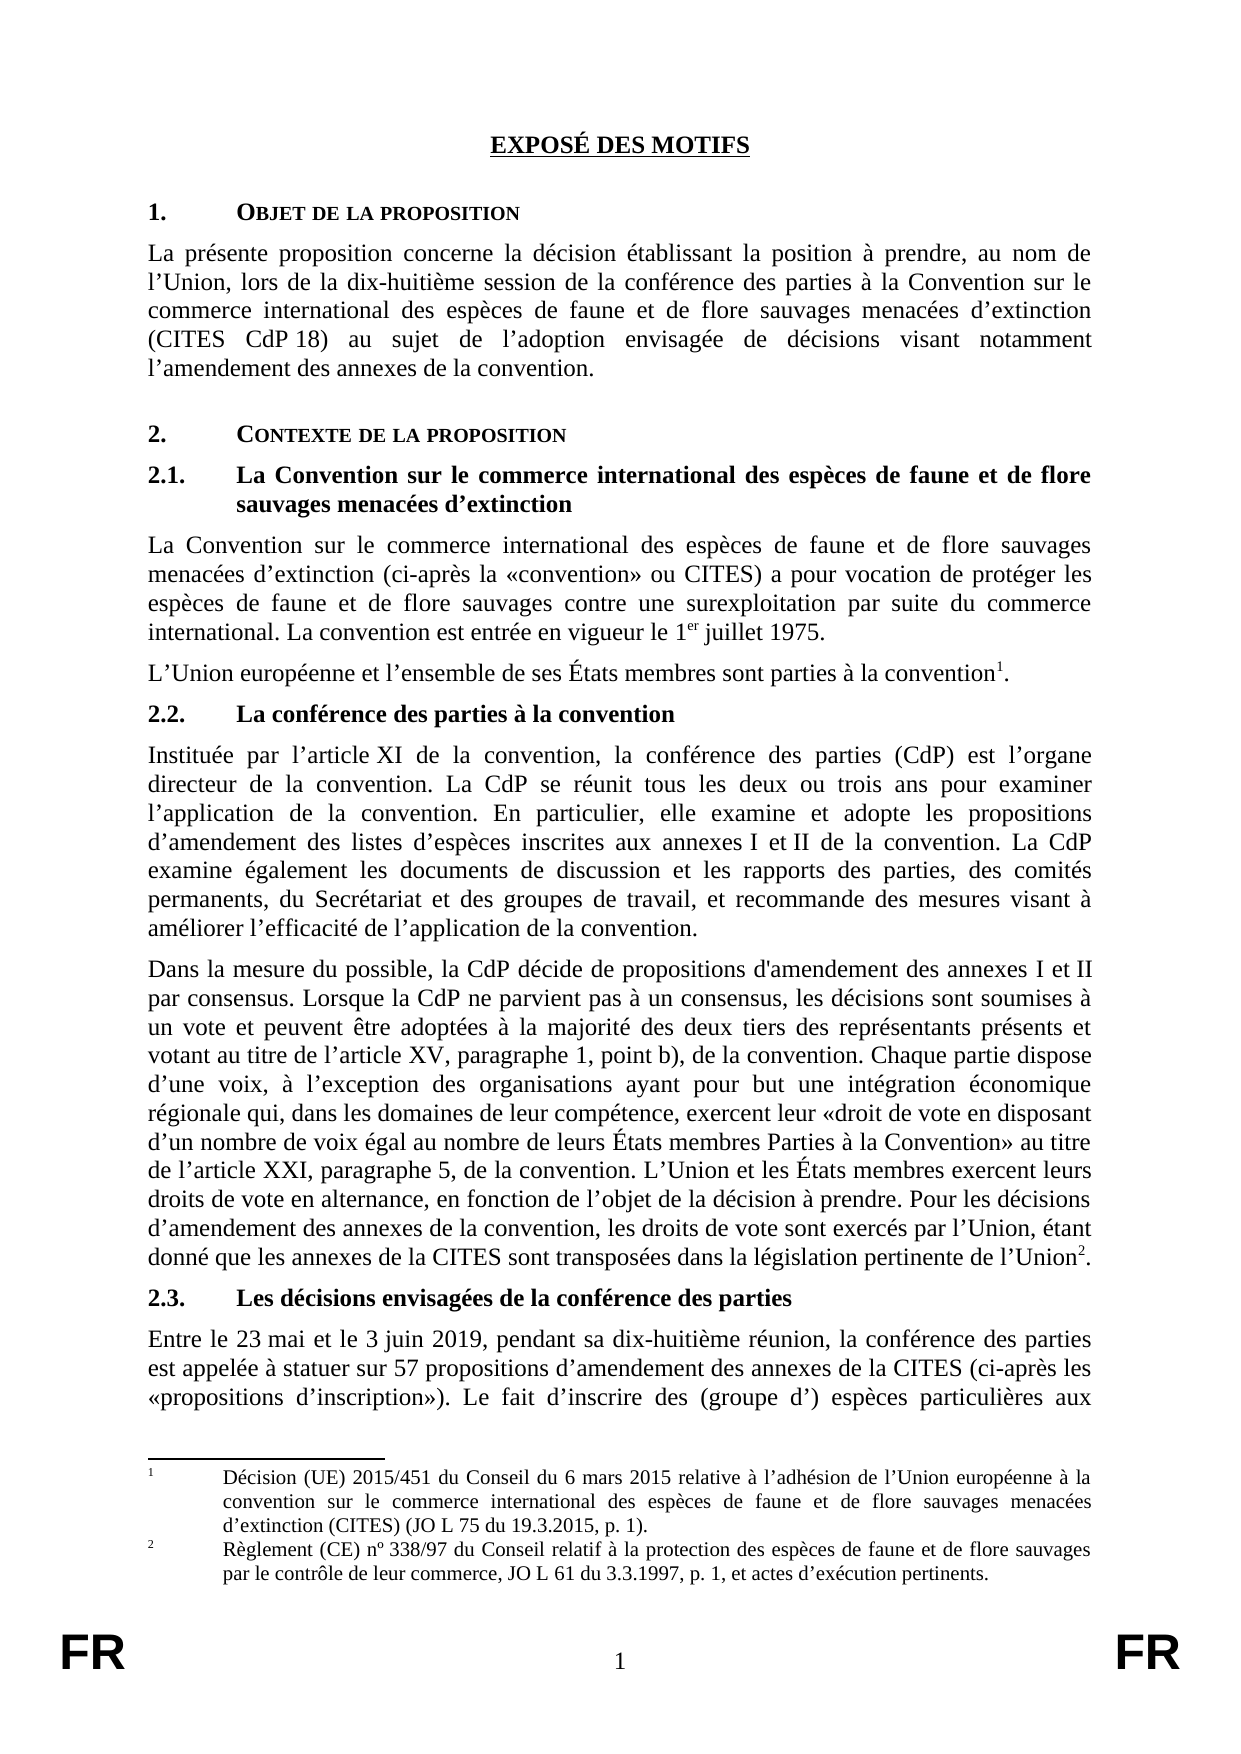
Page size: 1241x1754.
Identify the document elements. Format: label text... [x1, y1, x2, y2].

subtitle 2.2. La conférence des parties à la convention [148, 699, 1093, 728]
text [148, 1324, 1093, 1411]
subtitle 2. Contexte de la proposition [148, 419, 1093, 448]
text L’Union européenne et l’ensemble de ses États membres sont parties à la convention. [148, 658, 1093, 687]
text La présente proposition concerne la décision établissant la position à prendre, au nom de l’Union, lors de la dix-huitième session de la conférence des parties à la Convention sur le commerce international des espèces de faune et de flore sauvages menacées d’extinction (CITES CdP 18) au sujet de l’adoption envisagée de décisions visant notamment l’amendement des annexes de la convention. [148, 238, 1093, 382]
subtitle 2.3. Les décisions envisagées de la conférence des parties [148, 1283, 1093, 1312]
text EXPOSÉ DES MOTIFS [148, 131, 1093, 159]
subtitle 1. Objet de la proposition [148, 197, 1093, 226]
text Instituée par l’article XI de la convention, la conférence des parties (CdP) est l’organe directeur de la convention. La CdP se réunit tous les deux ou trois ans pour examiner l’application de la convention. En particulier, elle examine et adopte les propositions d’amendement des listes d’espèces inscrites aux annexes I et II de la convention. La CdP examine également les documents de discussion et les rapports des parties, des comités permanents, du Secrétariat et des groupes de travail, et recommande des mesures visant à améliorer l’efficacité de l’application de la convention. [148, 741, 1093, 942]
subtitle 2.1. La Convention sur le commerce international des espèces de faune et de flore sauvages menacées d’extinction [148, 461, 1093, 518]
text La Convention sur le commerce international des espèces de faune et de flore sauvages menacées d’extinction (ci-après la «convention» ou CITES) a pour vocation de protéger les espèces de faune et de flore sauvages contre une surexploitation par suite du commerce international. La convention est entrée en vigueur le 1er juillet 1975. [148, 531, 1093, 646]
text Dans la mesure du possible, la CdP décide de propositions d'amendement des annexes I et II par consensus. Lorsque la CdP ne parvient pas à un consensus, les décisions sont soumises à un vote et peuvent être adoptées à la majorité des deux tiers des représentants présents et votant au titre de l’article XV, paragraphe 1, point b), de la convention. Chaque partie dispose d’une voix, à l’exception des organisations ayant pour but une intégration économique régionale qui, dans les domaines de leur compétence, exercent leur «droit de vote en disposant d’un nombre de voix égal au nombre de leurs États membres Parties à la Convention» au titre de l’article XXI, paragraphe 5, de la convention. L’Union et les États membres exercent leurs droits de vote en alternance, en fonction de l’objet de la décision à prendre. Pour les décisions d’amendement des annexes de la convention, les droits de vote sont exercés par l’Union, étant donné que les annexes de la CITES sont transposées dans la législation pertinente de l’Union. [148, 954, 1093, 1271]
